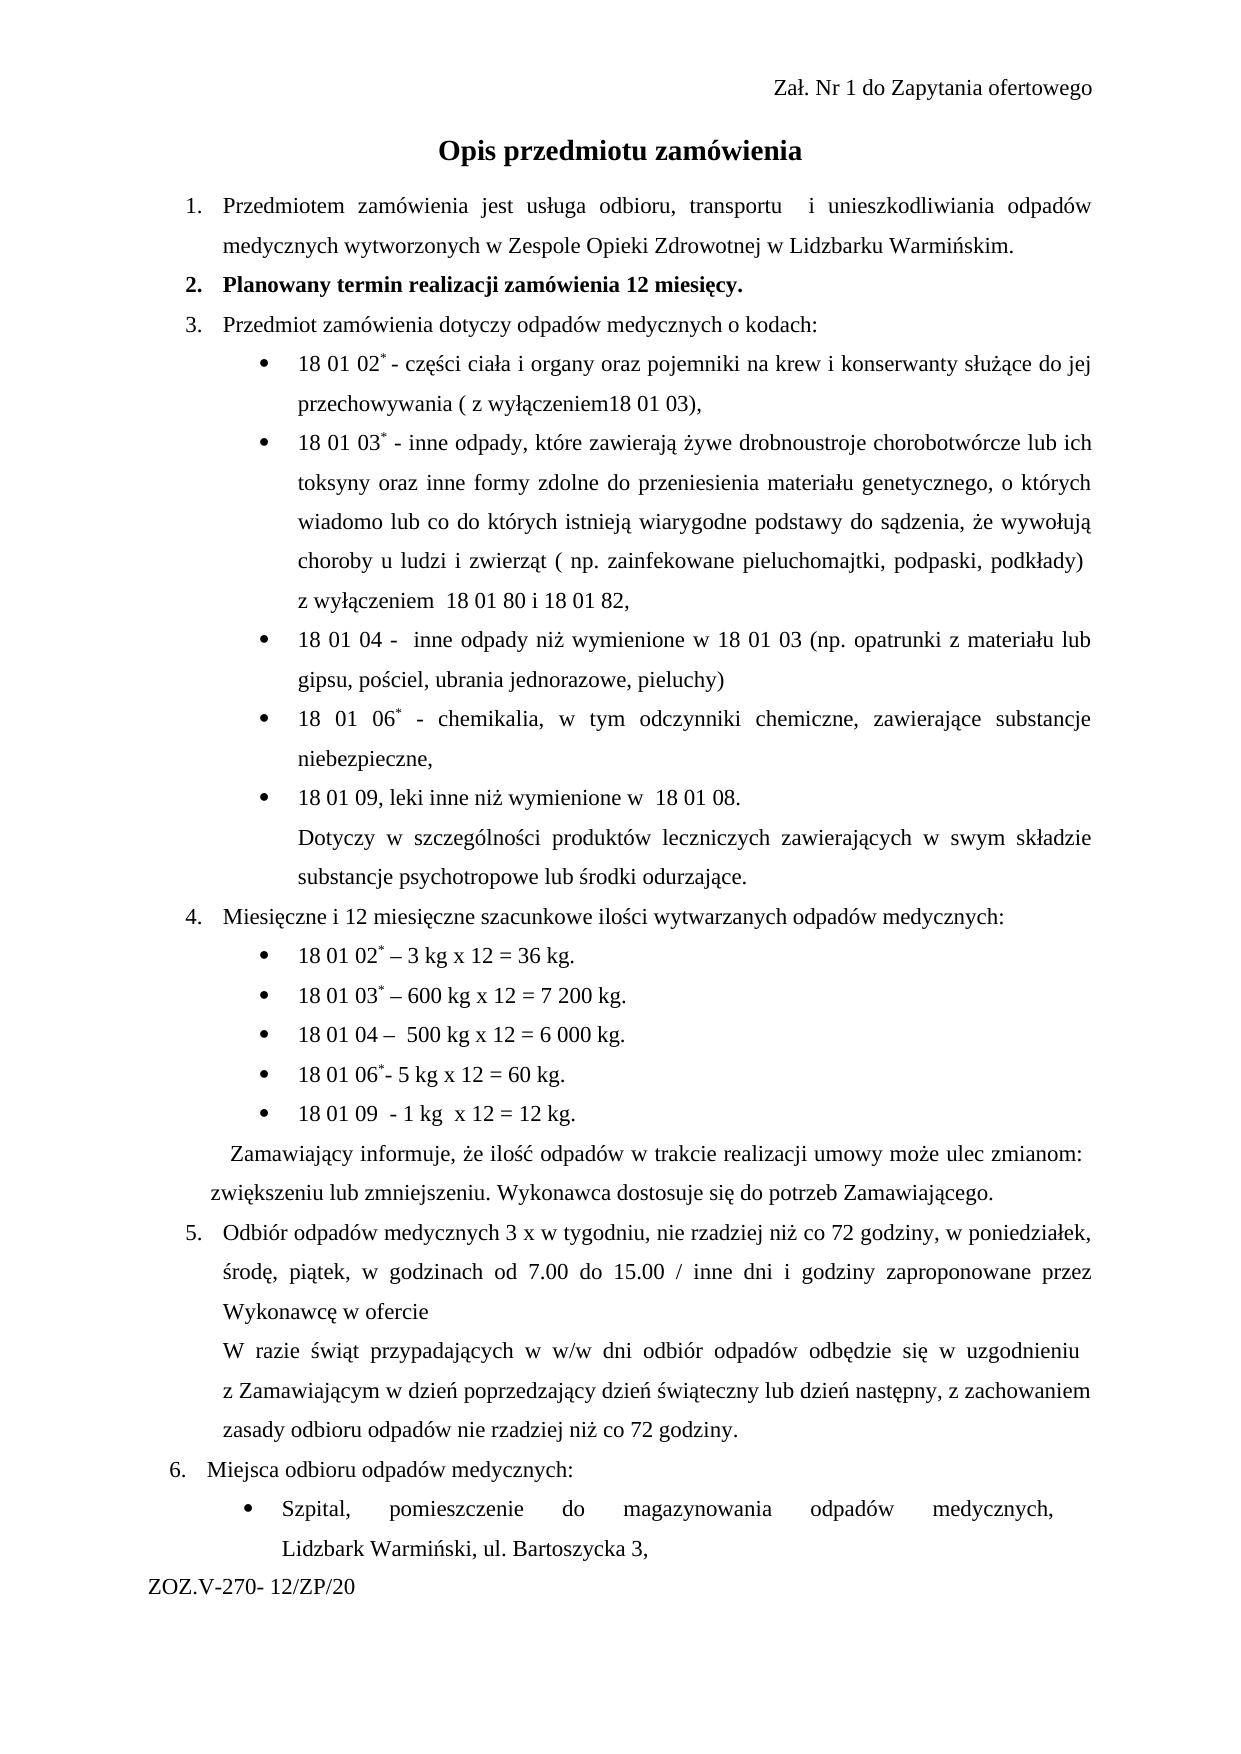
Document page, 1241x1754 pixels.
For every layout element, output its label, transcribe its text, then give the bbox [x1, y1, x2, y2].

list 18 01 02* - części ciała i organy oraz pojemniki na krew i konserwanty służące do jej przechowywania ( z wyłączeniem18 01 03), [260, 350, 1093, 416]
list Miesięczne i 12 miesięczne szacunkowe ilości wytwarzanych odpadów medycznych: [185, 903, 1093, 929]
list 18 01 04 - inne odpady niż wymienione w 18 01 03 (np. opatrunki z materiału lub gipsu, pościel, ubrania jednorazowe, pieluchy) [260, 627, 1093, 692]
text Opis przedmiotu zamówienia [148, 133, 1093, 166]
list Odbiór odpadów medycznych 3 x w tygodniu, nie rzadziej niż co 72 godziny, w poniedziałek, środę, piątek, w godzinach od 7.00 do 15.00 / inne dni i godziny zaproponowane przez Wykonawcę w ofercie [185, 1219, 1093, 1324]
list Przedmiot zamówienia dotyczy odpadów medycznych o kodach: [185, 311, 1093, 337]
list 18 01 04 – 500 kg x 12 = 6 000 kg. [260, 1021, 1093, 1048]
list 18 01 06*- 5 kg x 12 = 60 kg. [260, 1061, 1093, 1087]
list Szpital, pomieszczenie do magazynowania odpadów medycznych, Lidzbark Warmiński, ul. Bartoszycka 3, [244, 1495, 1093, 1561]
list W razie świąt przypadających w w/w dni odbiór odpadów odbędzie się w uzgodnieniu z Zamawiającym w dzień poprzedzający dzień świąteczny lub dzień następny, z zachowaniem zasady odbioru odpadów nie rzadziej niż co 72 godziny. [223, 1337, 1093, 1442]
list 18 01 02* – 3 kg x 12 = 36 kg. [260, 942, 1093, 969]
list 18 01 03* – 600 kg x 12 = 7 200 kg. [260, 982, 1093, 1008]
list 18 01 09, leki inne niż wymienione w 18 01 08. [260, 784, 1093, 811]
list Przedmiotem zamówienia jest usługa odbioru, transportu i unieszkodliwiania odpadów medycznych wytworzonych w Zespole Opieki Zdrowotnej w Lidzbarku Warmińskim. [185, 192, 1093, 258]
list 18 01 03* - inne odpady, które zawierają żywe drobnoustroje chorobotwórcze lub ich toksyny oraz inne formy zdolne do przeniesienia materiału genetycznego, o których wiadomo lub co do których istnieją wiarygodne podstawy do sądzenia, że wywołują choroby u ludzi i zwierząt ( np. zainfekowane pieluchomajtki, podpaski, podkłady) z wyłączeniem 18 01 80 i 18 01 82, [260, 429, 1093, 613]
list Miejsca odbioru odpadów medycznych: [169, 1456, 1093, 1482]
list 18 01 06* - chemikalia, w tym odczynniki chemiczne, zawierające substancje niebezpieczne, [260, 706, 1093, 771]
list 18 01 09 - 1 kg x 12 = 12 kg. [260, 1100, 1093, 1127]
list Planowany termin realizacji zamówienia 12 miesięcy. [185, 271, 1093, 298]
list Dotyczy w szczególności produktów leczniczych zawierających w swym składzie substancje psychotropowe lub środki odurzające. [298, 824, 1093, 890]
text Zamawiający informuje, że ilość odpadów w trakcie realizacji umowy może ulec zmianom: zwiększeniu lub zmniejszeniu. Wykonawca dostosuje się do potrzeb Zamawiającego. [148, 1140, 1093, 1206]
